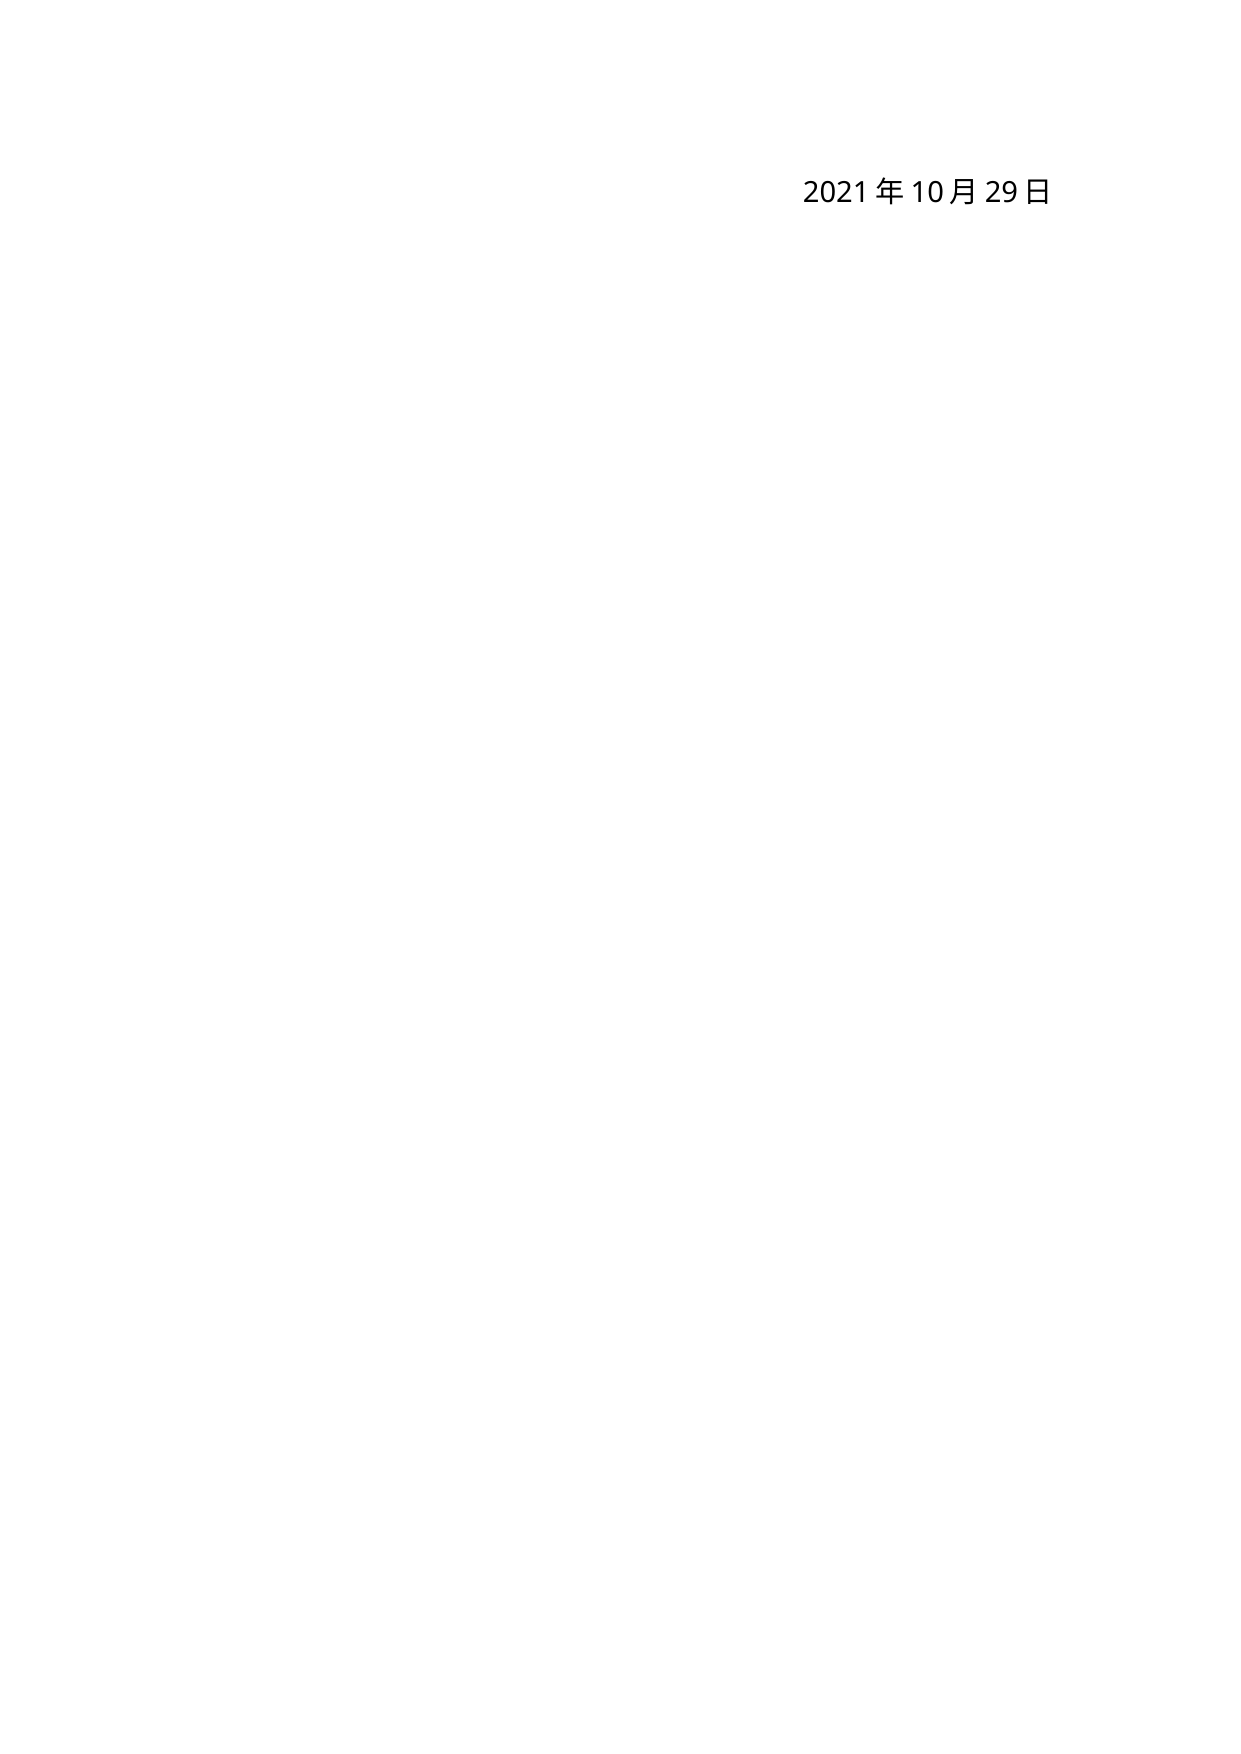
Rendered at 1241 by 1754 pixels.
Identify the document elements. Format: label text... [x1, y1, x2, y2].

text 2021年10月29日 [187, 162, 1053, 212]
